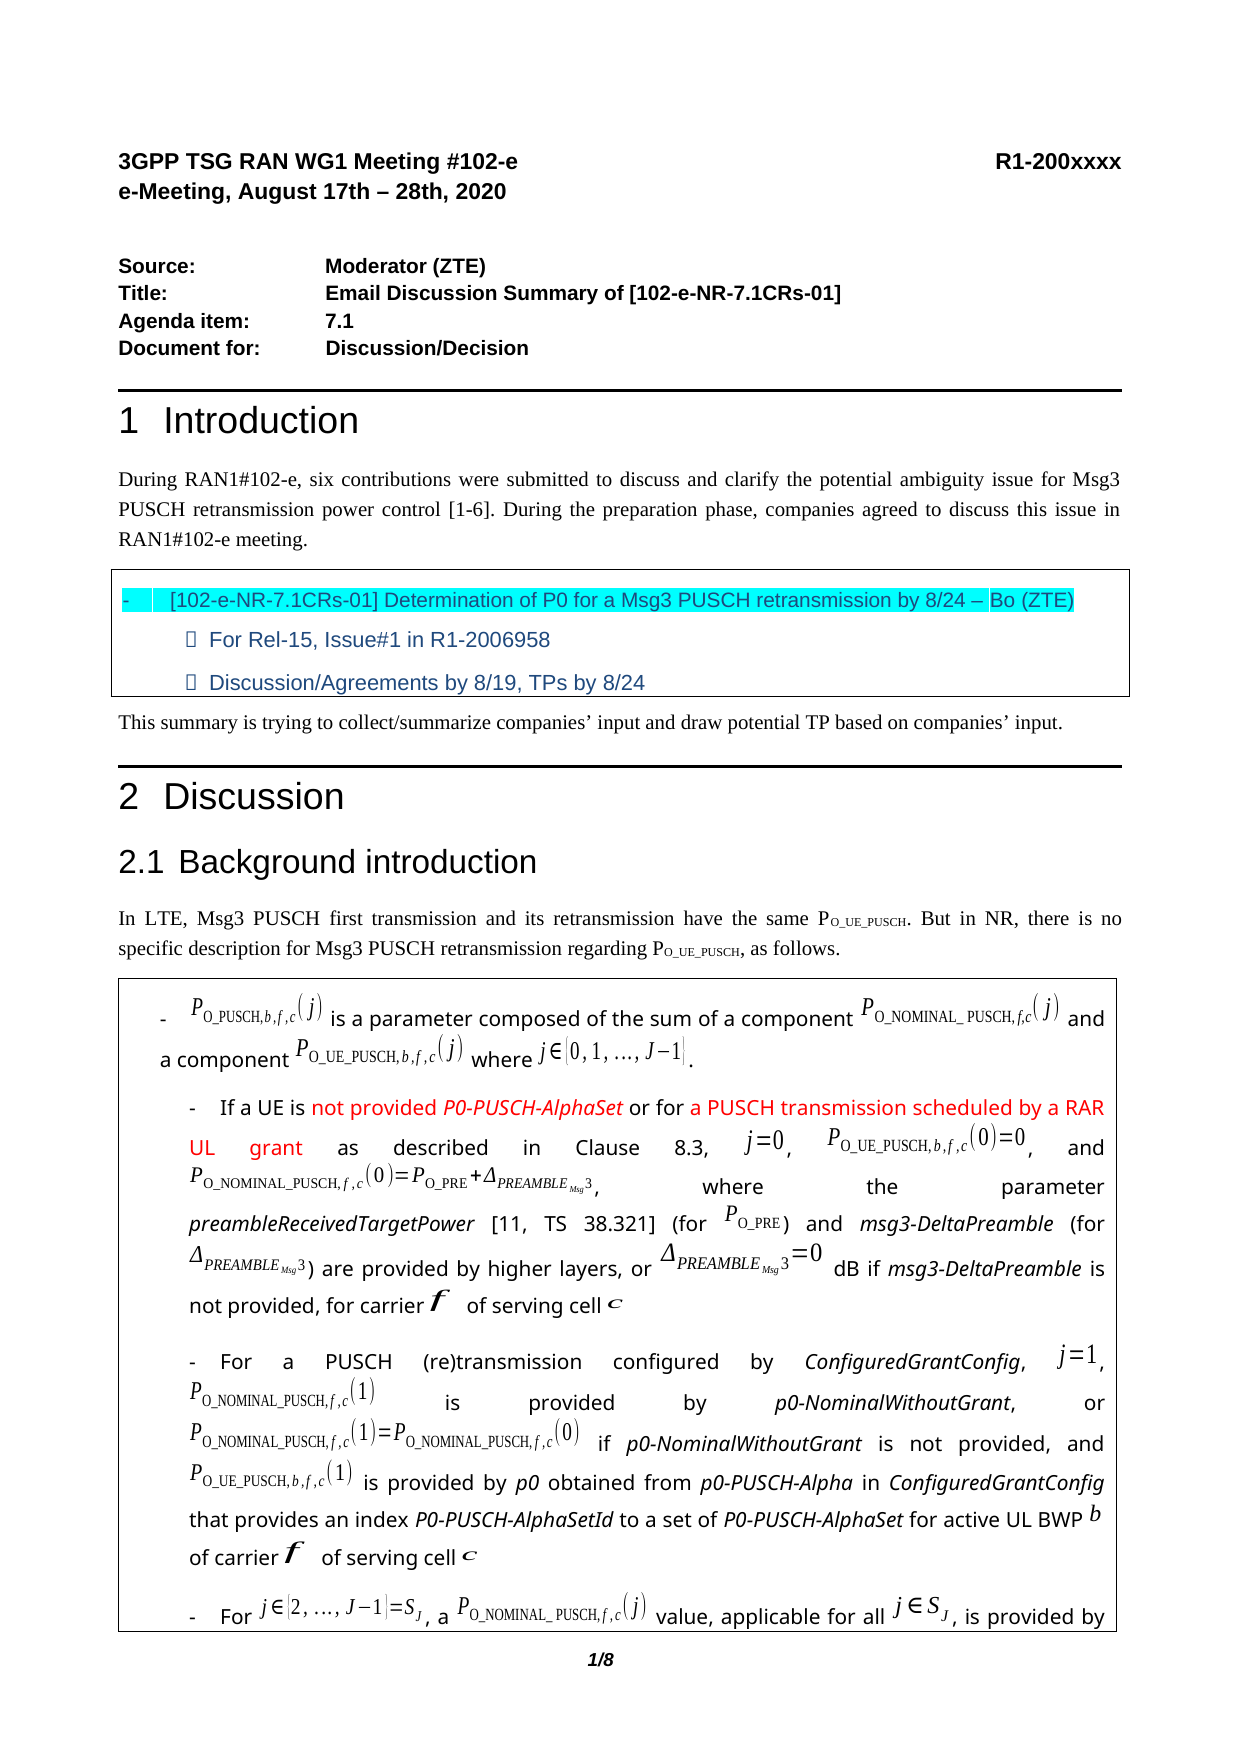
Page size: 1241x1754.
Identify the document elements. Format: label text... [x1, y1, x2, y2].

text 3GPP TSG RAN WG1 Meeting #102-e R1-200xxxx [118, 148, 1122, 174]
subtitle Background introduction [118, 842, 1122, 881]
text e-Meeting, August 17th – 28th, 2020 [118, 178, 1122, 204]
text Agenda item: 7.1 [118, 309, 1122, 333]
text Title: Email Discussion Summary of [102-e-NR-7.1CRs-01] [118, 281, 1122, 305]
table_header - [102-e-NR-7.1CRs-01] Determination of P0 for a Msg3 PUSCH retransmission by 8/24 – Bo (ZTE)  For Rel-15, Issue#1 in R1-2006958  Discussion/Agreements by 8/19, TPs by 8/24 [112, 570, 1129, 696]
text During RAN1#102-e, six contributions were submitted to discuss and clarify the potential ambiguity issue for Msg3 PUSCH retransmission power control [1-6]. During the preparation phase, companies agreed to discuss this issue in RAN1#102-e meeting. [118, 466, 1122, 551]
subtitle Discussion [118, 768, 1122, 817]
text This summary is trying to collect/summarize companies’ input and draw potential TP based on companies’ input. [118, 710, 1122, 734]
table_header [119, 979, 1116, 1631]
subtitle Introduction [118, 392, 1122, 441]
text Source: Moderator (ZTE) [118, 254, 1122, 278]
text Document for: Discussion/Decision [118, 336, 1122, 360]
text In LTE, Msg3 PUSCH first transmission and its retransmission have the same PO_UE_PUSCH. But in NR, there is no specific description for Msg3 PUSCH retransmission regarding PO_UE_PUSCH, as follows. [118, 905, 1122, 959]
